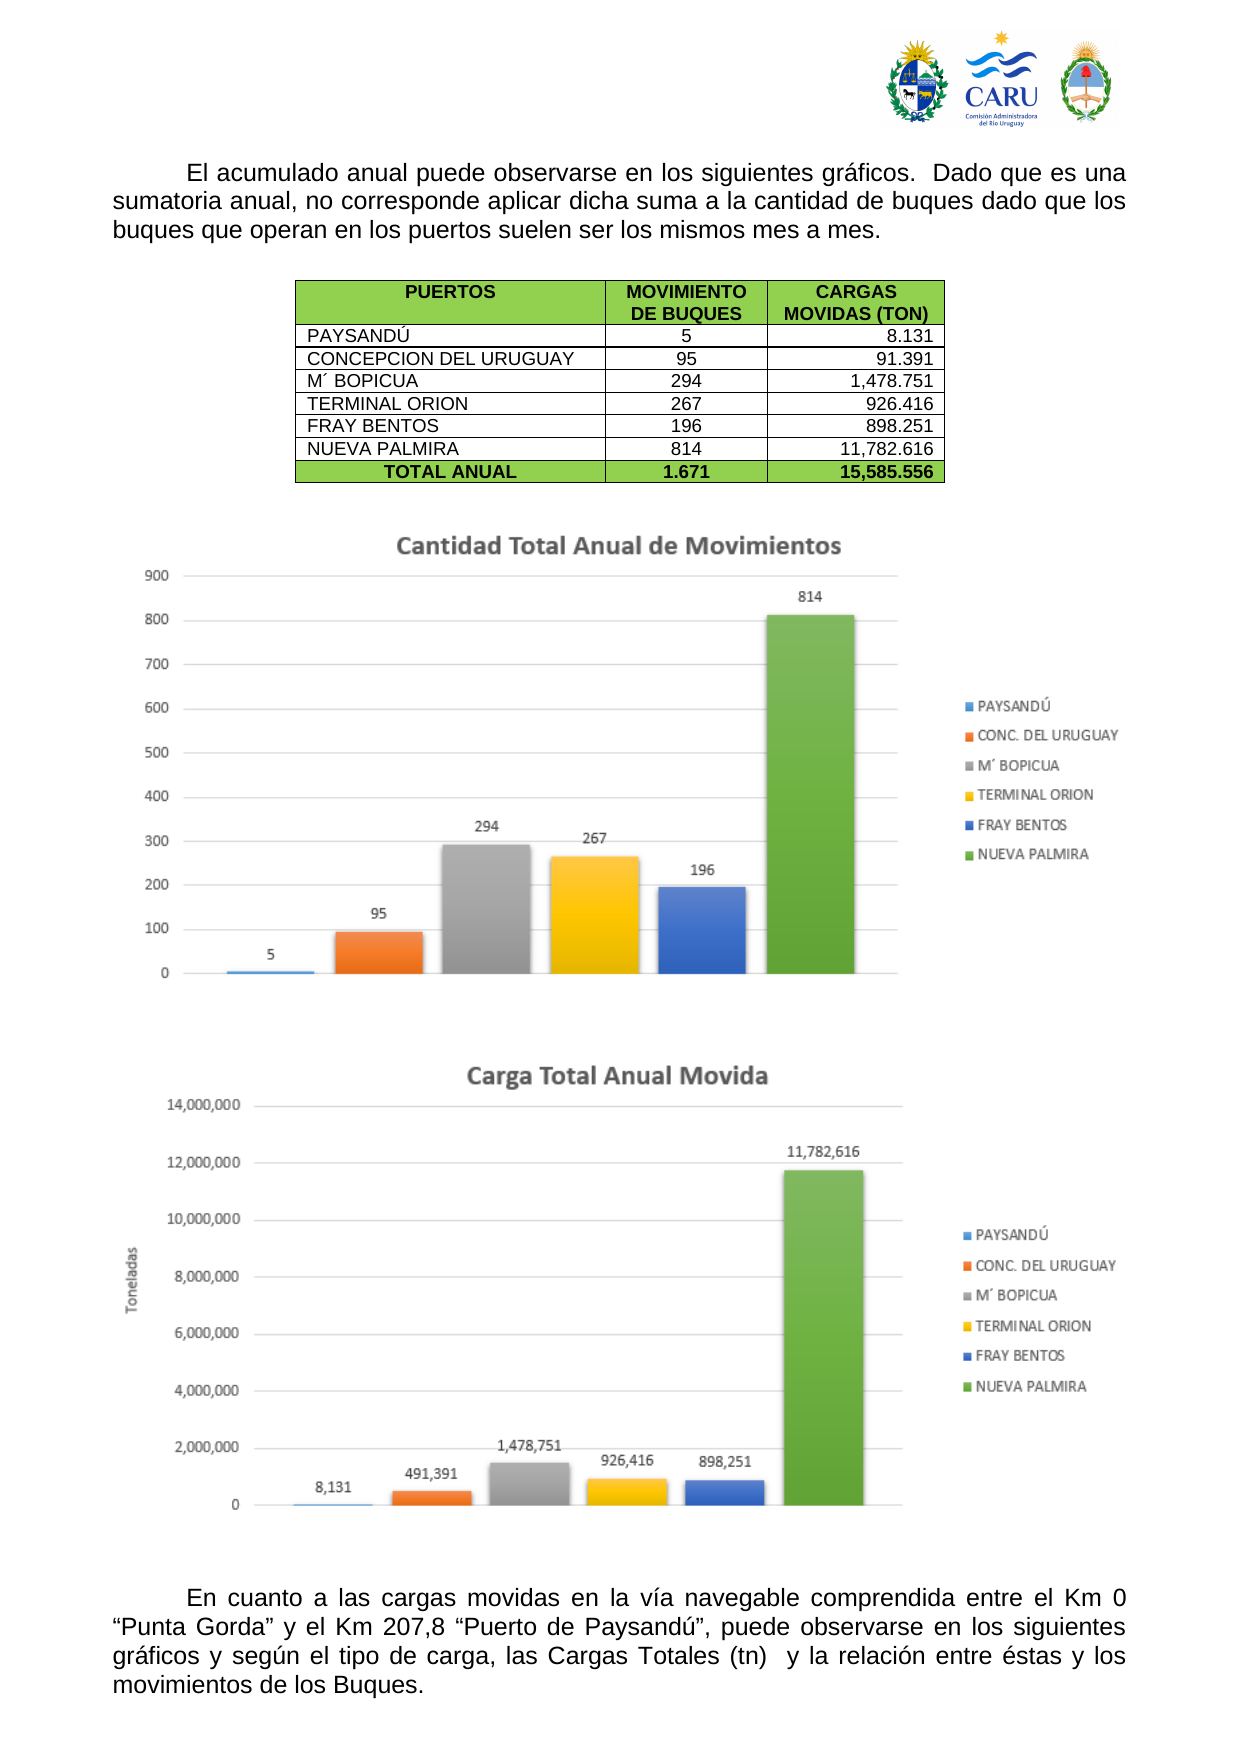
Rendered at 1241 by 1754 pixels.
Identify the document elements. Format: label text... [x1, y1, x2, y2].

table_cell 95 [606, 348, 767, 369]
picture [112, 1055, 1128, 1522]
table_cell 1,478.751 [768, 370, 944, 392]
table_cell 267 [606, 393, 767, 414]
table_header MOVIMIENTO DE BUQUES [606, 281, 767, 324]
table_cell 814 [606, 438, 767, 459]
table_cell CONCEPCION DEL URUGUAY [296, 348, 605, 369]
table_header CARGAS MOVIDAS (TON) [768, 281, 944, 324]
text El acumulado anual puede observarse en los siguientes gráficos. Dado que es una sumatoria anual, no corresponde aplicar dicha suma a la cantidad de buques dado que los buques que operan en los puertos suelen ser los mismos mes a mes. [112, 158, 1128, 244]
table_cell 1.671 [606, 461, 767, 482]
table_cell FRAY BENTOS [296, 415, 605, 437]
table_cell 5 [606, 325, 767, 346]
table_cell 926.416 [768, 393, 944, 414]
table_cell M´ BOPICUA [296, 370, 605, 392]
table_cell 11,782.616 [768, 438, 944, 459]
table_cell 15,585.556 [768, 461, 944, 482]
table_cell 196 [606, 415, 767, 437]
text En cuanto a las cargas movidas en la vía navegable comprendida entre el Km 0 “Punta Gorda” y el Km 207,8 “Puerto de Paysandú”, puede observarse en los siguientes gráficos y según el tipo de carga, las Cargas Totales (tn) y la relación entre éstas y los movimientos de los Buques. [112, 1583, 1128, 1698]
table_cell 898.251 [768, 415, 944, 437]
table_cell 8.131 [768, 325, 944, 346]
table_cell PAYSANDÚ [296, 325, 605, 346]
table_cell TERMINAL ORION [296, 393, 605, 414]
table_cell TOTAL ANUAL [296, 461, 605, 482]
table_header PUERTOS [296, 281, 605, 324]
table_cell 91.391 [768, 348, 944, 369]
table_cell NUEVA PALMIRA [296, 438, 605, 459]
picture [112, 528, 1133, 994]
picture [880, 29, 1119, 130]
table_cell 294 [606, 370, 767, 392]
